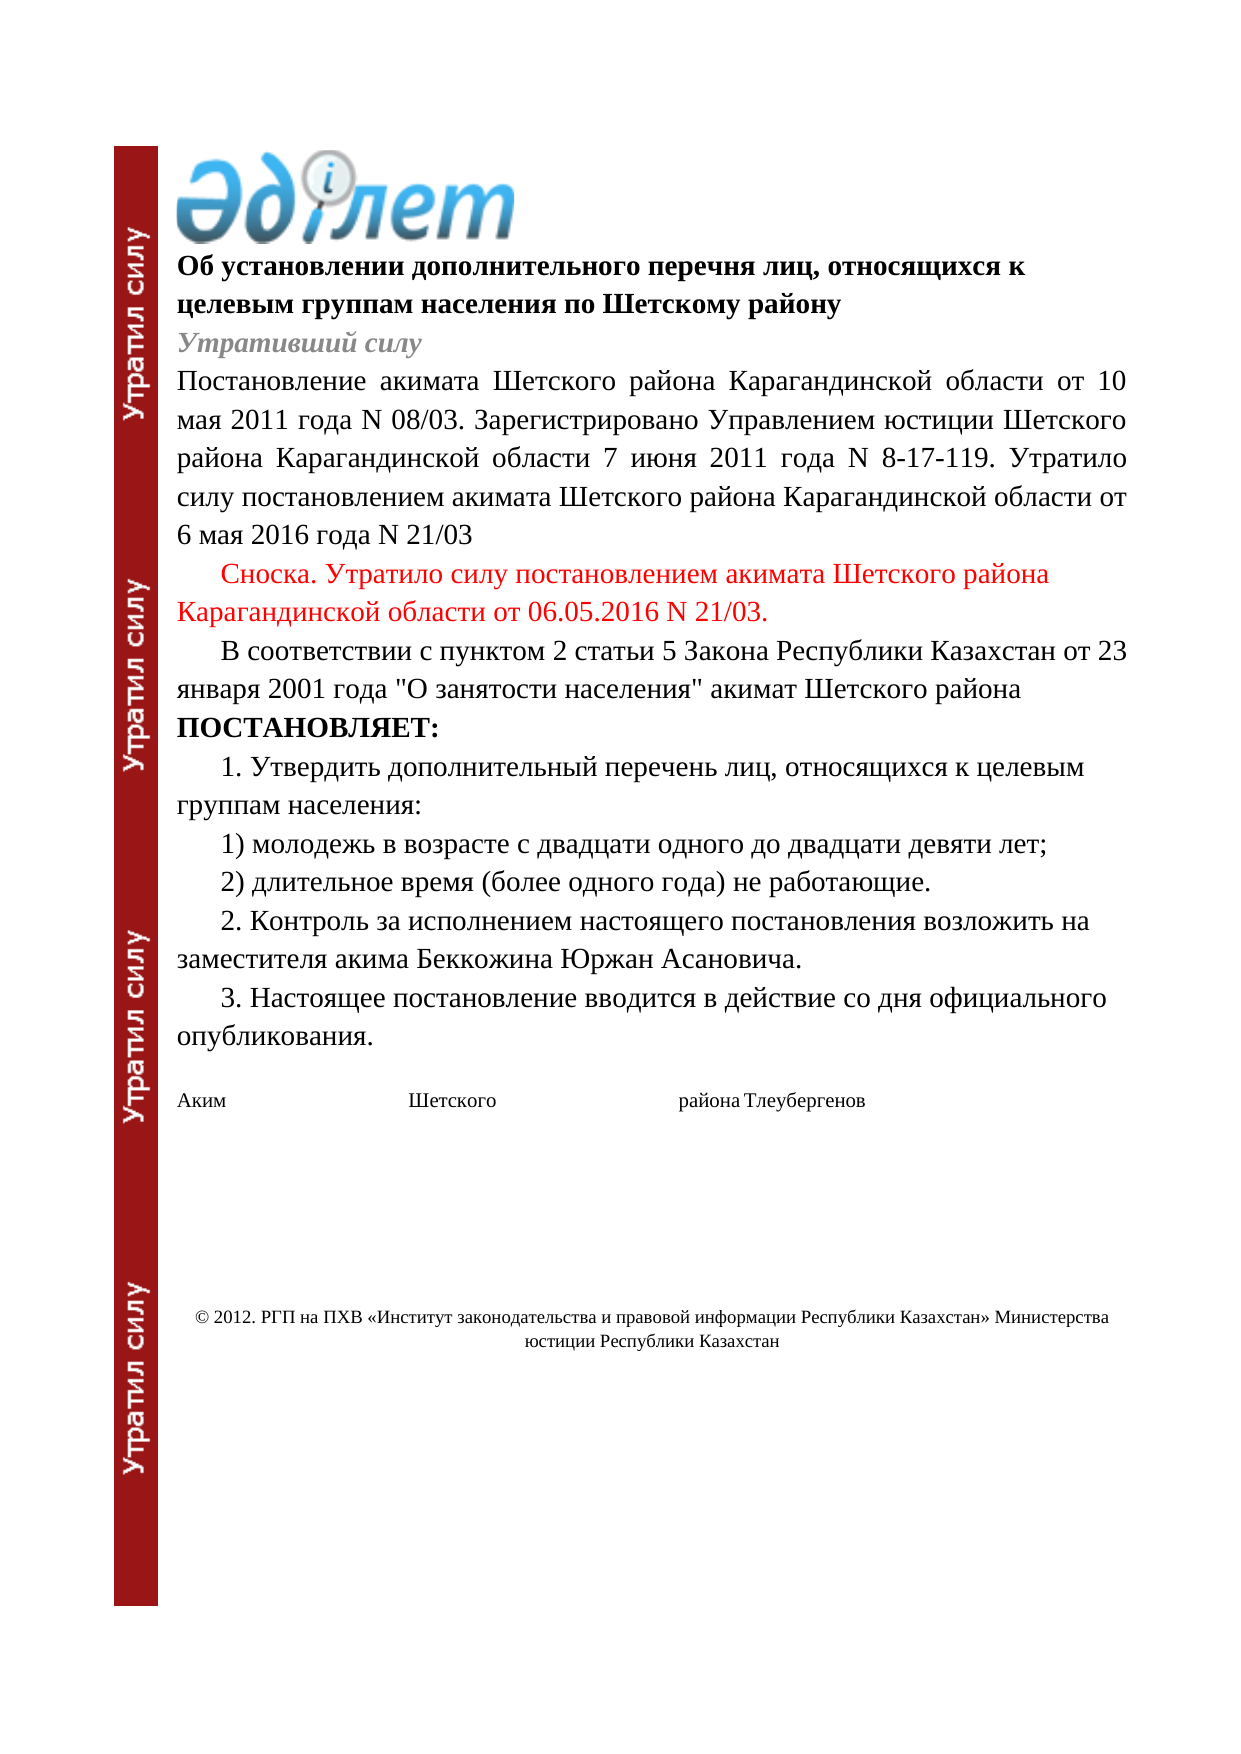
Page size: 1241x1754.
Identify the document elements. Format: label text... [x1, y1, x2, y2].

text Постановление акимата Шетского района Карагандинской области от 10 мая 2011 года N 08/03. Зарегистрировано Управлением юстиции Шетского района Карагандинской области 7 июня 2011 года N 8-17-119. Утратило силу постановлением акимата Шетского района Карагандинской области от 6 мая 2016 года N 21/03 [112, 363, 1128, 551]
text © 2012. РГП на ПХВ «Институт законодательства и правовой информации Республики Казахстан» Министерства юстиции Республики Казахстан [112, 1306, 1128, 1352]
text Сноска. Утратило силу постановлением акимата Шетского района Карагандинской области от 06.05.2016 N 21/03. В соответствии с пунктом 2 статьи 5 Закона Республики Казахстан от 23 января 2001 года "О занятости населения" акимат Шетского района ПОСТАНОВЛЯЕТ: 1. Утвердить дополнительный перечень лиц, относящихся к целевым группам населения: 1) молодежь в возрасте с двадцати одного до двадцати девяти лет; 2) длительное время (более одного года) не работающие. 2. Контроль за исполнением настоящего постановления возложить на заместителя акима Беккожина Юржан Асановича. 3. Настоящее постановление вводится в действие со дня официального опубликования. [112, 556, 1128, 1082]
text Об установлении дополнительного перечня лиц, относящихся к целевым группам населения по Шетскому району [112, 248, 1128, 320]
picture [176, 150, 515, 244]
picture [114, 1147, 158, 1306]
table_header Тлеубергенов К. [742, 1086, 1240, 1147]
picture [114, 1352, 158, 1606]
table_header Аким Шетского района [101, 1086, 742, 1147]
picture [114, 358, 158, 363]
picture [114, 146, 158, 248]
text Утративший силу [112, 325, 1128, 358]
picture [114, 551, 158, 556]
picture [114, 320, 158, 325]
picture [114, 1082, 158, 1086]
